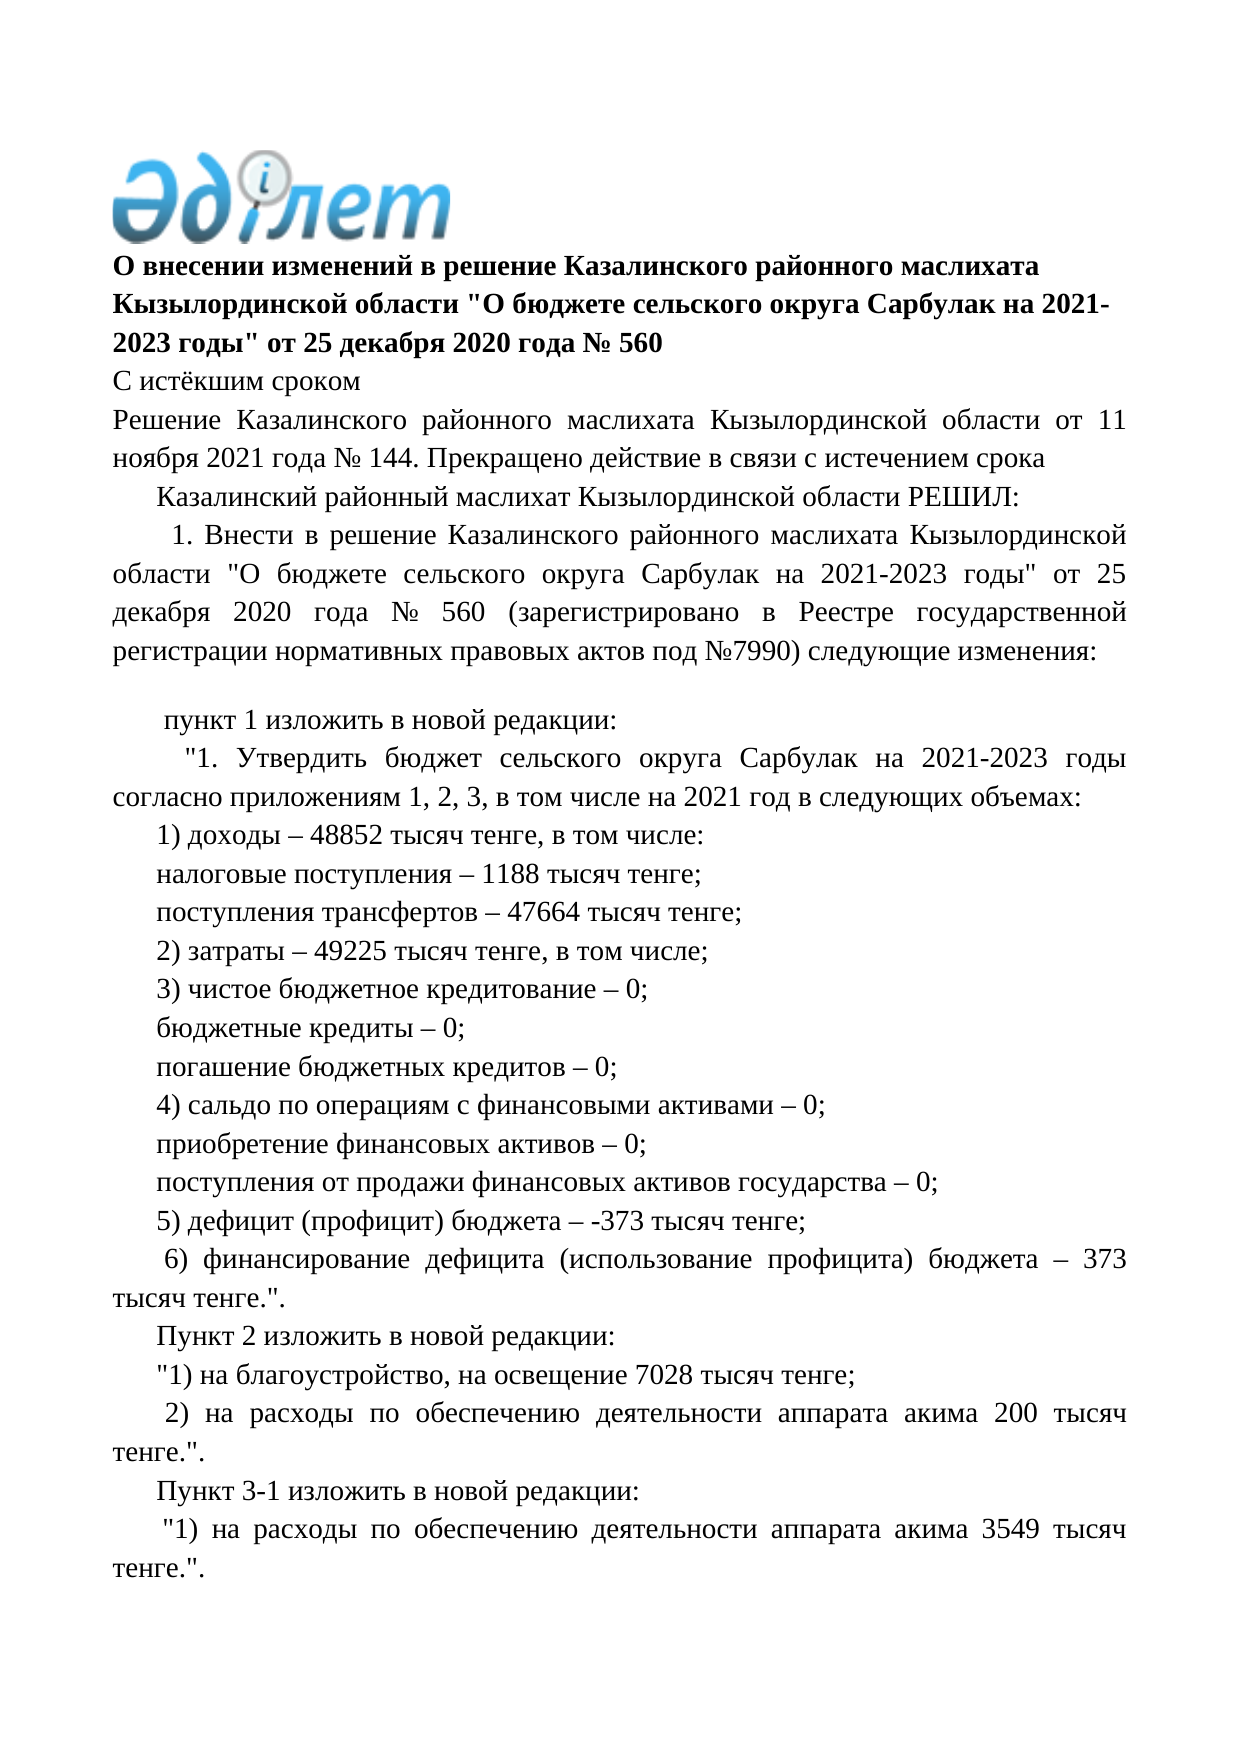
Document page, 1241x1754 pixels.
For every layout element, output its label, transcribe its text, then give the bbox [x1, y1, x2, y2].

text О внесении изменений в решение Казалинского районного маслихата Кызылординской области "О бюджете сельского округа Сарбулак на 2021-2023 годы" от 25 декабря 2020 года № 560 [112, 248, 1128, 358]
text Казалинский районный маслихат Кызылординской области РЕШИЛ: [112, 479, 1128, 512]
text Пункт 3-1 изложить в новой редакции: [112, 1473, 1128, 1506]
text Решение Казалинского районного маслихата Кызылординской области от 11 ноября 2021 года № 144. Прекращено действие в связи с истечением срока [112, 402, 1128, 474]
text 1) доходы – 48852 тысяч тенге, в том числе: [112, 817, 1128, 851]
text приобретение финансовых активов – 0; [112, 1126, 1128, 1159]
picture [112, 150, 451, 244]
text 1. Внести в решение Казалинского районного маслихата Кызылординской области "О бюджете сельского округа Сарбулак на 2021-2023 годы" от 25 декабря 2020 года № 560 (зарегистрировано в Реестре государственной регистрации нормативных правовых актов под №7990) следующие изменения: [112, 517, 1128, 667]
text погашение бюджетных кредитов – 0; [112, 1049, 1128, 1082]
text поступления трансфертов – 47664 тысяч тенге; [112, 894, 1128, 928]
text "1) на благоустройство, на освещение 7028 тысяч тенге; [112, 1357, 1128, 1391]
text 2) затраты – 49225 тысяч тенге, в том числе; [112, 933, 1128, 967]
text 3) чистое бюджетное кредитование – 0; [112, 972, 1128, 1005]
text 2) на расходы по обеспечению деятельности аппарата акима 200 тысяч тенге.". [112, 1396, 1128, 1468]
text пункт 1 изложить в новой редакции: [112, 702, 1128, 735]
text "1) на расходы по обеспечению деятельности аппарата акима 3549 тысяч тенге.". [112, 1511, 1128, 1583]
text С истёкшим сроком [112, 363, 1128, 397]
text "1. Утвердить бюджет сельского округа Сарбулак на 2021-2023 годы согласно приложениям 1, 2, 3, в том числе на 2021 год в следующих объемах: [112, 740, 1128, 812]
text Пункт 2 изложить в новой редакции: [112, 1318, 1128, 1352]
text 5) дефицит (профицит) бюджета – -373 тысяч тенге; [112, 1203, 1128, 1236]
text поступления от продажи финансовых активов государства – 0; [112, 1164, 1128, 1198]
text 4) сальдо по операциям с финансовыми активами – 0; [112, 1087, 1128, 1121]
text бюджетные кредиты – 0; [112, 1010, 1128, 1044]
text налоговые поступления – 1188 тысяч тенге; [112, 856, 1128, 889]
text 6) финансирование дефицита (использование профицита) бюджета – 373 тысяч тенге.". [112, 1241, 1128, 1313]
